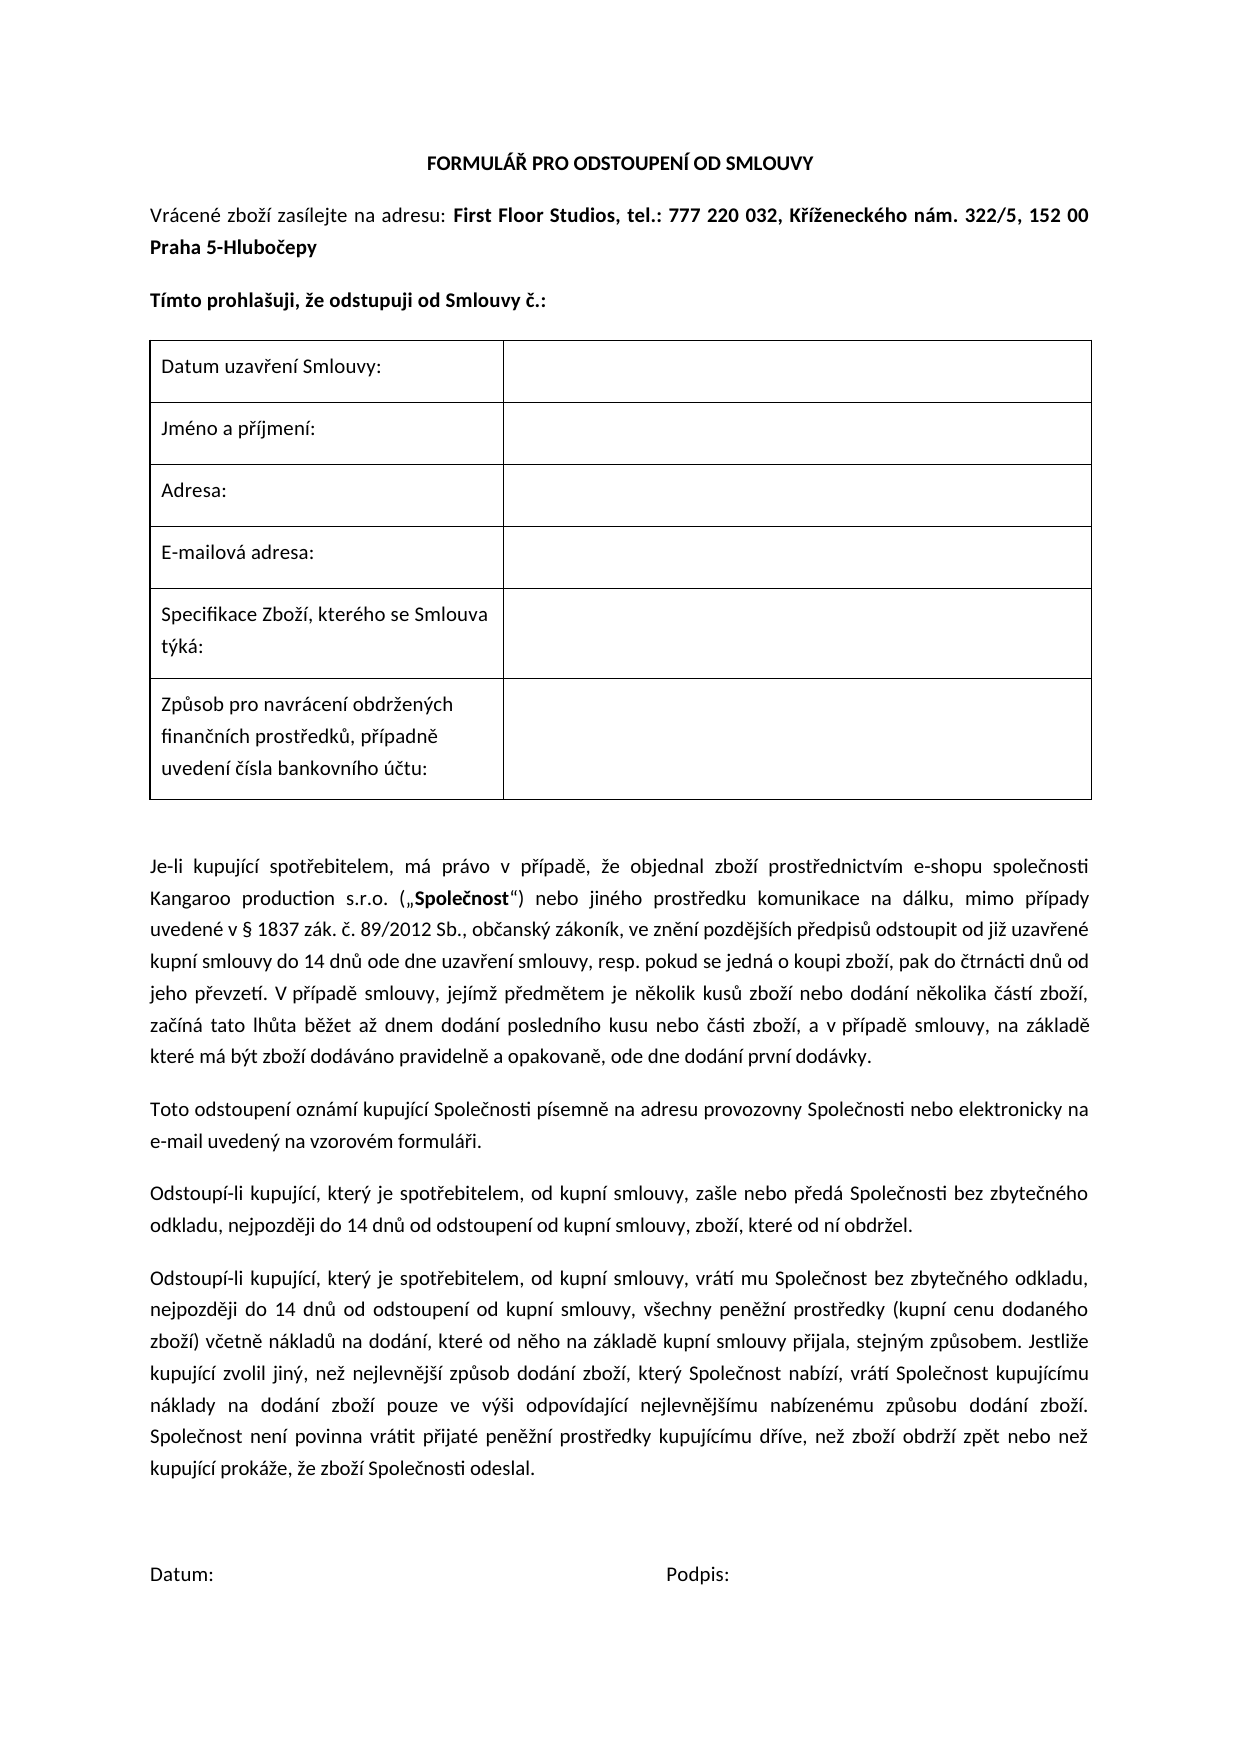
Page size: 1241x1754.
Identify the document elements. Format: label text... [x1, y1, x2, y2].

text Odstoupí-li kupující, který je spotřebitelem, od kupní smlouvy, vrátí mu Společnost bez zbytečného odkladu, nejpozději do 14 dnů od odstoupení od kupní smlouvy, všechny peněžní prostředky (kupní cenu dodaného zboží) včetně nákladů na dodání, které od něho na základě kupní smlouvy přijala, stejným způsobem. Jestliže kupující zvolil jiný, než nejlevnější způsob dodání zboží, který Společnost nabízí, vrátí Společnost kupujícímu náklady na dodání zboží pouze ve výši odpovídající nejlevnějšímu nabízenému způsobu dodání zboží. Společnost není povinna vrátit přijaté peněžní prostředky kupujícímu dříve, než zboží obdrží zpět nebo než kupující prokáže, že zboží Společnosti odeslal. [150, 1265, 1090, 1481]
table_header Datum uzavření Smlouvy: [151, 341, 503, 402]
table_cell [504, 589, 1091, 678]
text Datum: Podpis: [150, 1561, 1090, 1586]
table_cell Adresa: [151, 465, 503, 526]
table_cell Jméno a příjmení: [151, 403, 503, 464]
table_cell E-mailová adresa: [151, 527, 503, 588]
table_cell [504, 403, 1091, 464]
text Je-li kupující spotřebitelem, má právo v případě, že objednal zboží prostřednictvím e-shopu společnosti Kangaroo production s.r.o. („Společnost“) nebo jiného prostředku komunikace na dálku, mimo případy uvedené v § 1837 zák. č. 89/2012 Sb., občanský zákoník, ve znění pozdějších předpisů odstoupit od již uzavřené kupní smlouvy do 14 dnů ode dne uzavření smlouvy, resp. pokud se jedná o koupi zboží, pak do čtrnácti dnů od jeho převzetí. V případě smlouvy, jejímž předmětem je několik kusů zboží nebo dodání několika částí zboží, začíná tato lhůta běžet až dnem dodání posledního kusu nebo části zboží, a v případě smlouvy, na základě které má být zboží dodáváno pravidelně a opakovaně, ode dne dodání první dodávky. [150, 853, 1090, 1069]
table_cell Specifikace Zboží, kterého se Smlouva týká: [151, 589, 503, 678]
table_header [504, 341, 1091, 402]
table_cell Způsob pro navrácení obdržených finančních prostředků, případně uvedení čísla bankovního účtu: [151, 679, 503, 799]
table_cell [504, 465, 1091, 526]
table_cell [504, 527, 1091, 588]
text Vrácené zboží zasílejte na adresu: First Floor Studios, tel.: 777 220 032, Kříženeckého nám. 322/5, 152 00 Praha 5-Hlubočepy [150, 203, 1090, 260]
text Tímto prohlašuji, že odstupuji od Smlouvy č.: [150, 287, 1090, 312]
text Toto odstoupení oznámí kupující Společnosti písemně na adresu provozovny Společnosti nebo elektronicky na e-mail uvedený na vzorovém formuláři. [150, 1096, 1090, 1153]
table_cell [504, 679, 1091, 799]
text Formulář pro odstoupení od Smlouvy [150, 150, 1090, 175]
text Odstoupí-li kupující, který je spotřebitelem, od kupní smlouvy, zašle nebo předá Společnosti bez zbytečného odkladu, nejpozději do 14 dnů od odstoupení od kupní smlouvy, zboží, které od ní obdržel. [150, 1181, 1090, 1238]
